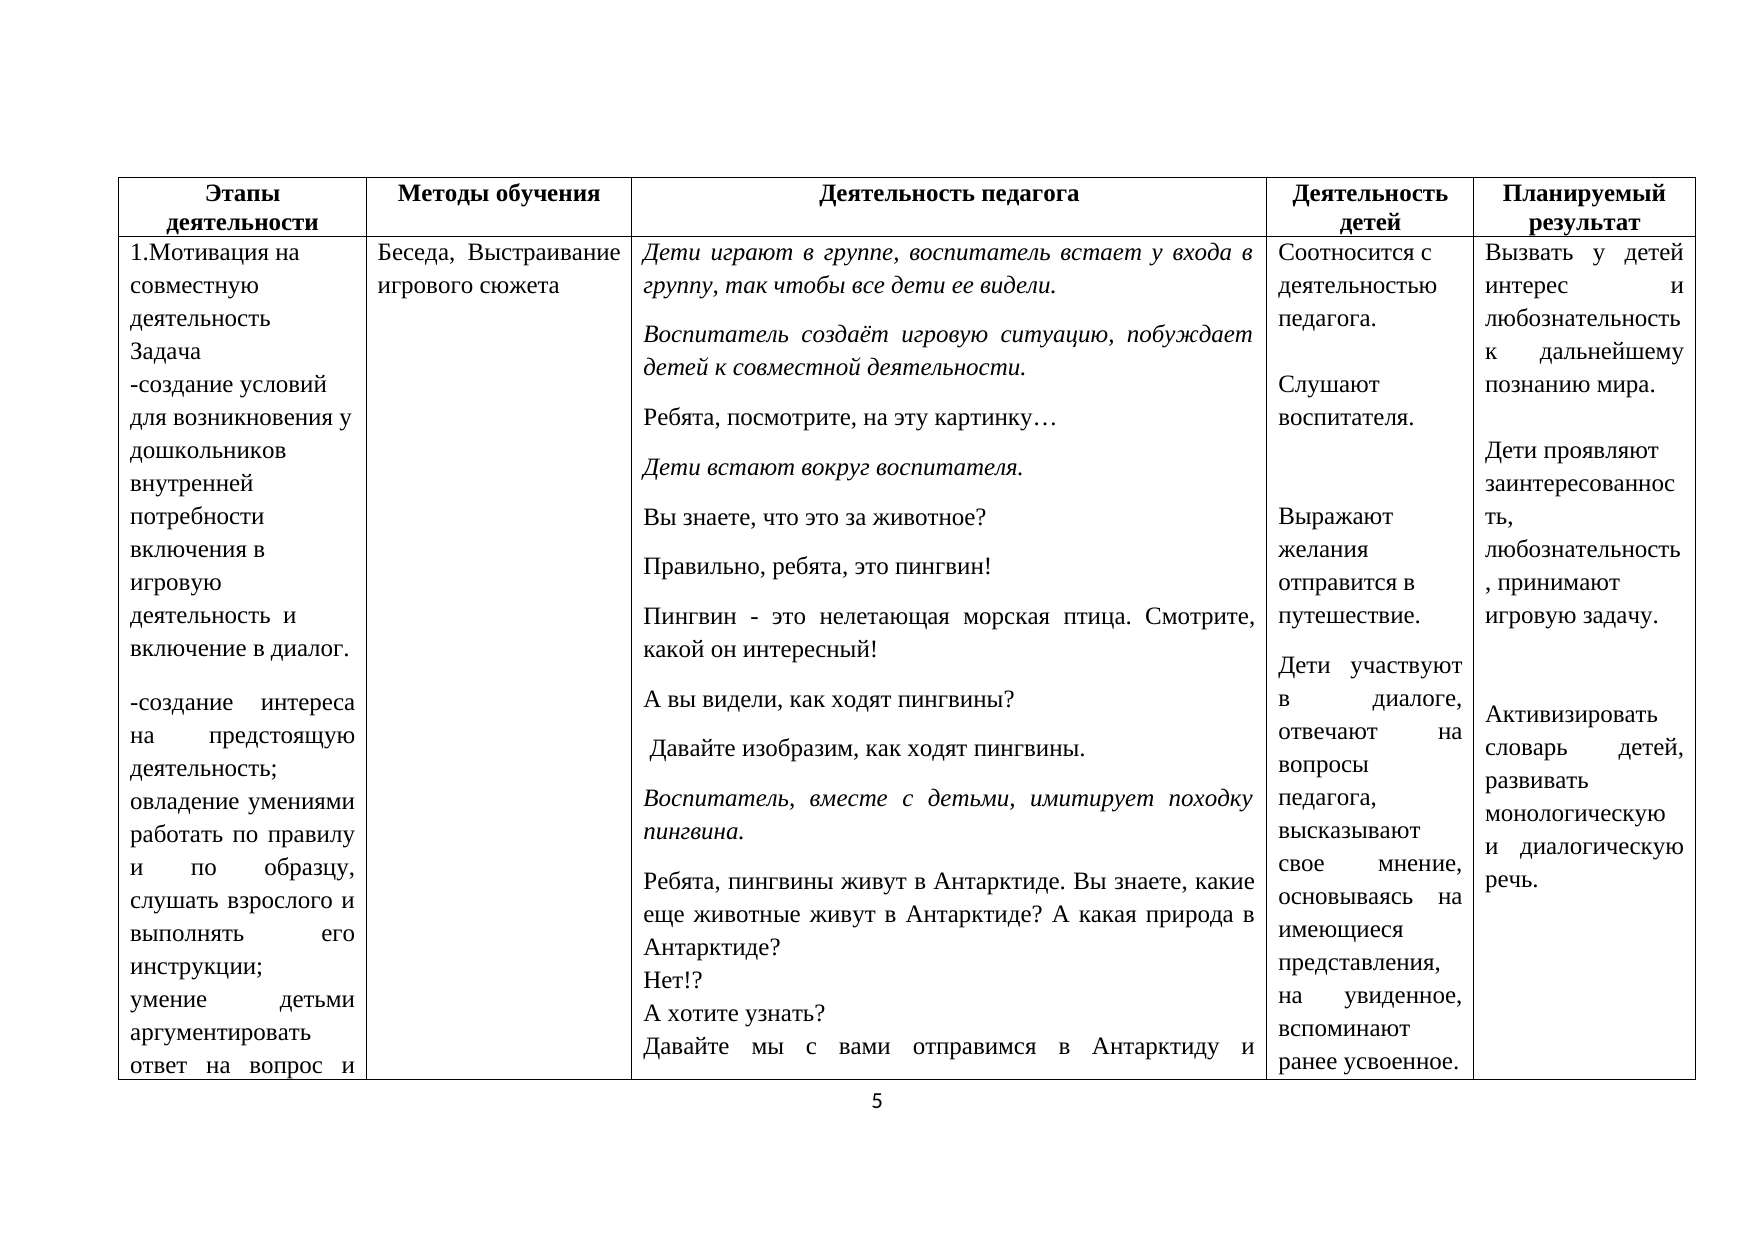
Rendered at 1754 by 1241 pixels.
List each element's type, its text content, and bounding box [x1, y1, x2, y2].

table_header Деятельность педагога [632, 178, 1266, 236]
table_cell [1267, 237, 1473, 1079]
table_header Планируемый результат [1474, 178, 1695, 236]
table_header Этапы деятельности [119, 178, 366, 236]
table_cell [632, 237, 1266, 1079]
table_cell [367, 237, 631, 1079]
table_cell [1474, 237, 1695, 1079]
table_header Деятельность детей [1267, 178, 1473, 236]
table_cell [119, 237, 366, 1079]
table_header Методы обучения [367, 178, 631, 236]
